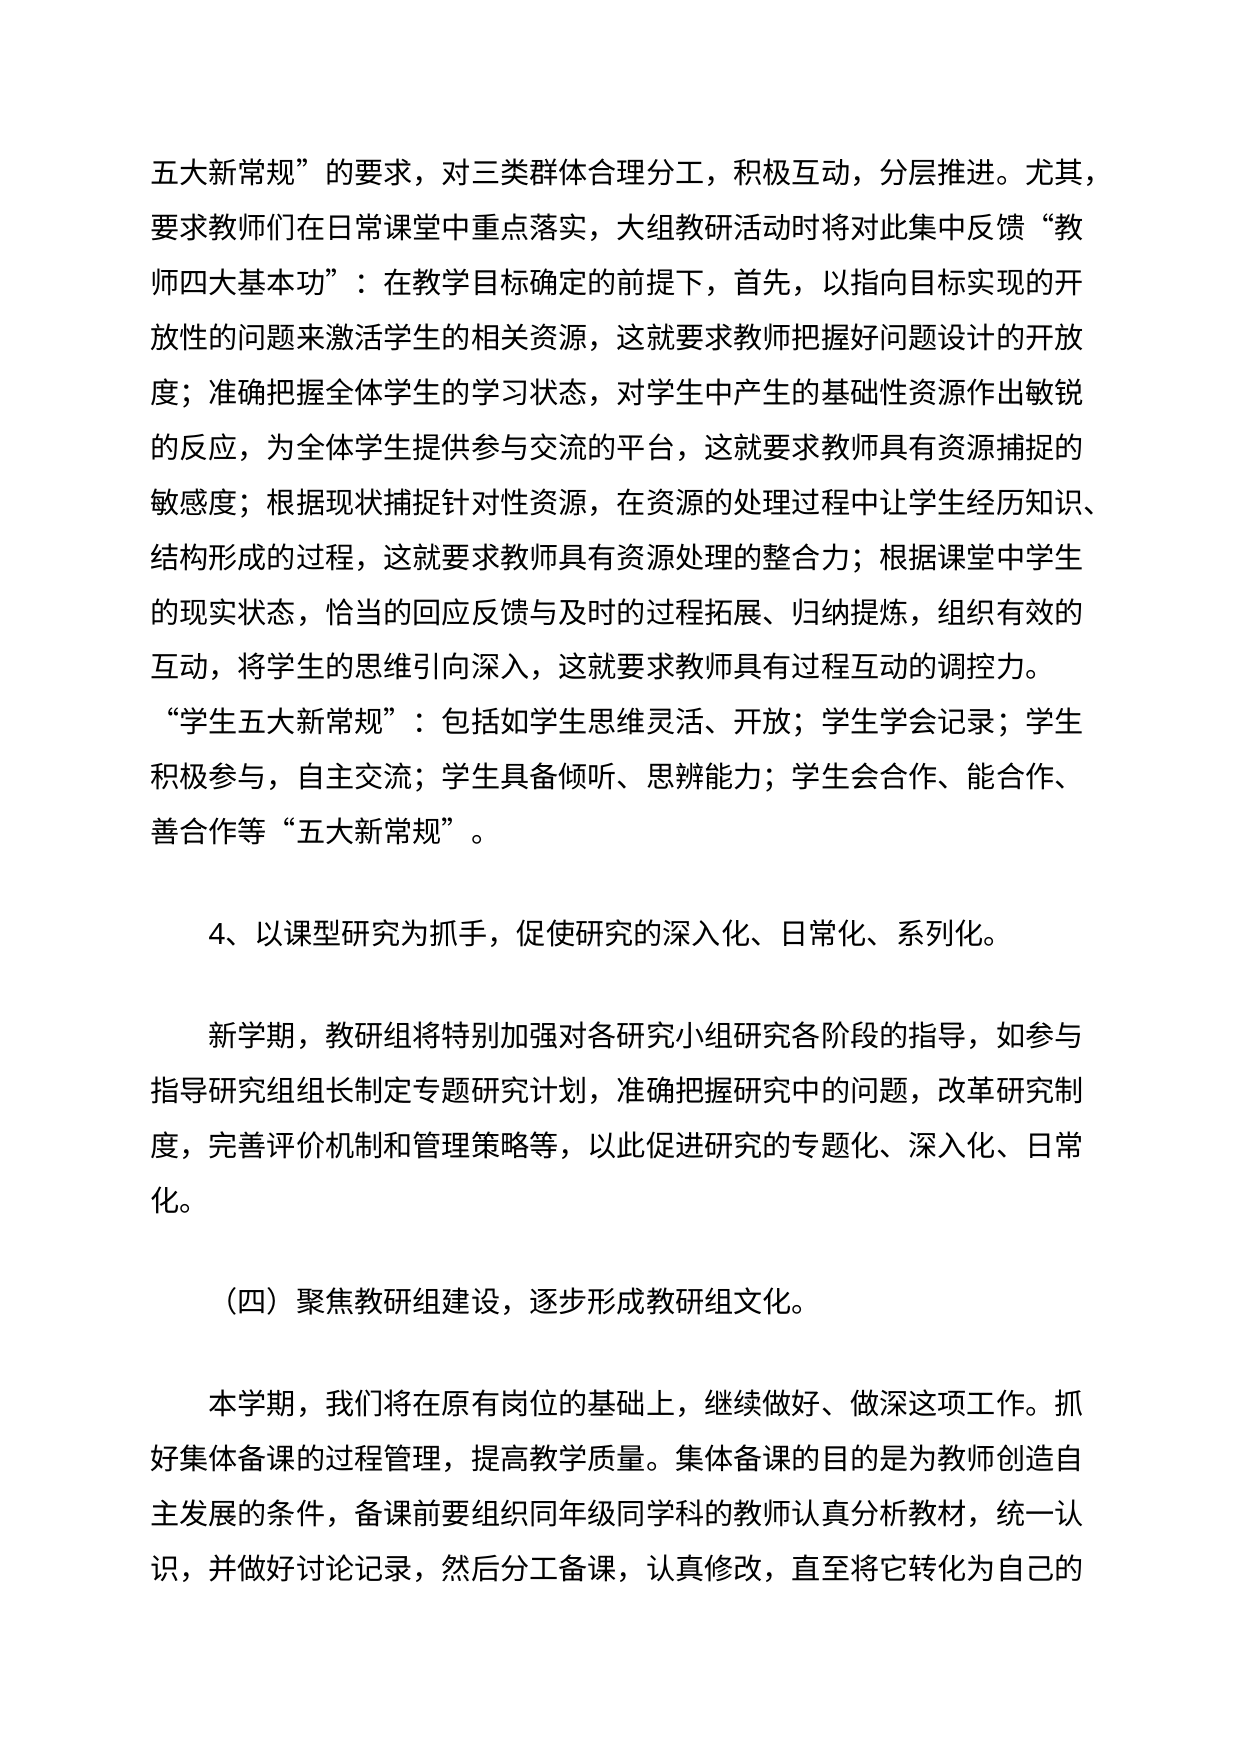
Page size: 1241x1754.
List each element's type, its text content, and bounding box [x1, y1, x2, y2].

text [150, 1381, 1090, 1588]
text 4、以课型研究为抓手，促使研究的深入化、日常化、系列化。 [150, 911, 1090, 953]
text （四）聚焦教研组建设，逐步形成教研组文化。 [150, 1279, 1090, 1321]
text 新学期，教研组将特别加强对各研究小组研究各阶段的指导，如参与指导研究组组长制定专题研究计划，准确把握研究中的问题，改革研究制度，完善评价机制和管理策略等，以此促进研究的专题化、深入化、日常化。 [150, 1012, 1090, 1219]
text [150, 150, 1090, 851]
